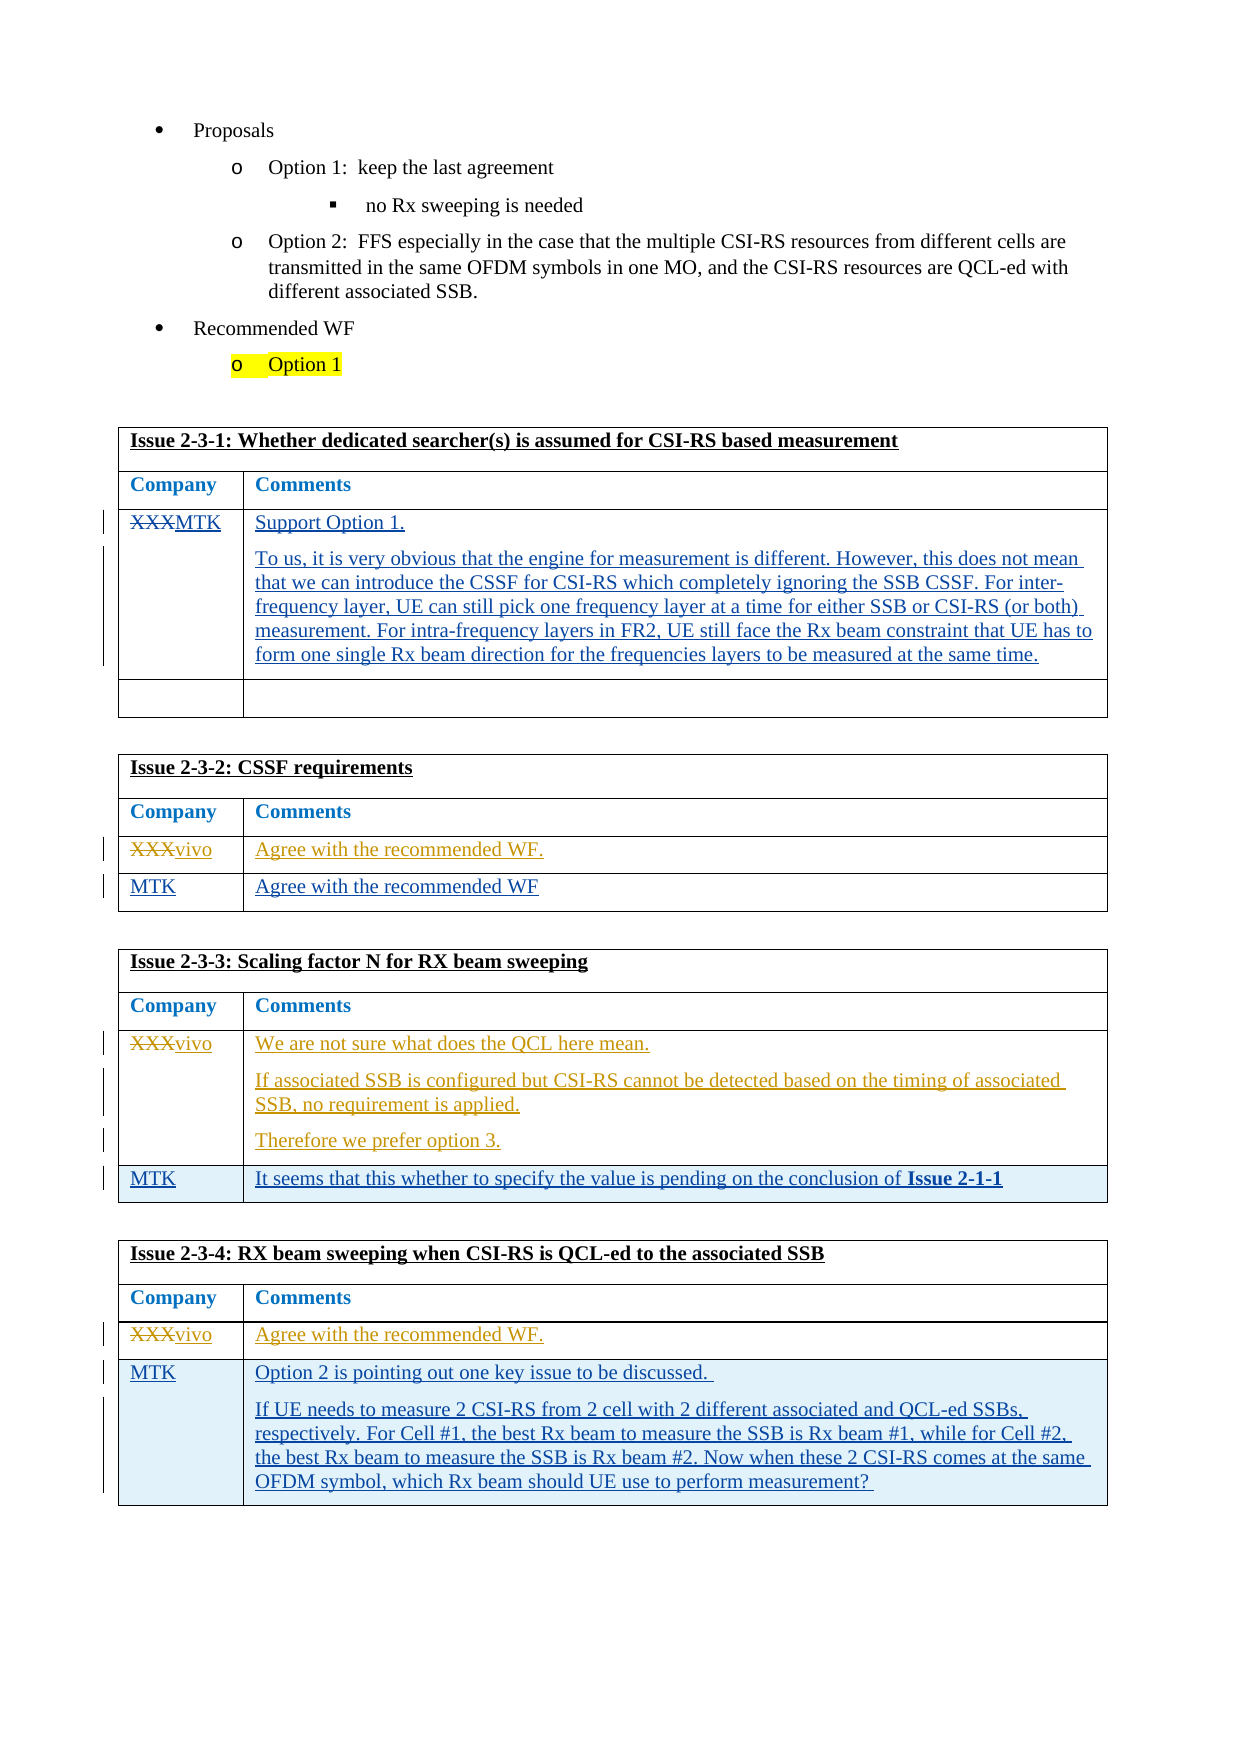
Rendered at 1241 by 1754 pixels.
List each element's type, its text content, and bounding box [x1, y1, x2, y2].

table_cell Comments [244, 472, 1107, 508]
list Option 1: keep the last agreement [231, 154, 1122, 180]
list Proposals [156, 118, 1122, 142]
table_cell [244, 1031, 1107, 1165]
table_cell [244, 510, 1107, 679]
table_cell Comments [244, 799, 1107, 836]
table_cell Company [119, 799, 243, 836]
table_header Issue 2-3-3: Scaling factor N for RX beam sweeping [119, 950, 1107, 992]
table_cell [119, 510, 243, 679]
table_cell [119, 1031, 243, 1165]
table_cell [119, 1323, 243, 1359]
table_cell [244, 874, 1107, 911]
list Option 2: FFS especially in the case that the multiple CSI-RS resources from different cells are transmitted in the same OFDM symbols in one MO, and the CSI-RS resources are QCL-ed with different associated SSB. [231, 229, 1122, 303]
table_header Issue 2-3-4: RX beam sweeping when CSI-RS is QCL-ed to the associated SSB [119, 1241, 1107, 1284]
table_header Issue 2-3-2: CSSF requirements [119, 755, 1107, 798]
table_cell Comments [244, 1285, 1107, 1321]
table_cell Comments [244, 993, 1107, 1030]
table_header Issue 2-3-1: Whether dedicated searcher(s) is assumed for CSI-RS based measurement [119, 428, 1107, 471]
table_cell [119, 874, 243, 911]
table_cell [244, 680, 1107, 717]
table_cell Company [119, 993, 243, 1030]
list Recommended WF [156, 316, 1122, 340]
table_cell [244, 1323, 1107, 1359]
table_cell Company [119, 472, 243, 508]
table_cell [119, 837, 243, 873]
table_cell [244, 837, 1107, 873]
table_cell Company [119, 1285, 243, 1321]
list Option 1 [268, 352, 1122, 378]
table_cell [119, 680, 243, 717]
list no Rx sweeping is needed [328, 193, 1122, 217]
